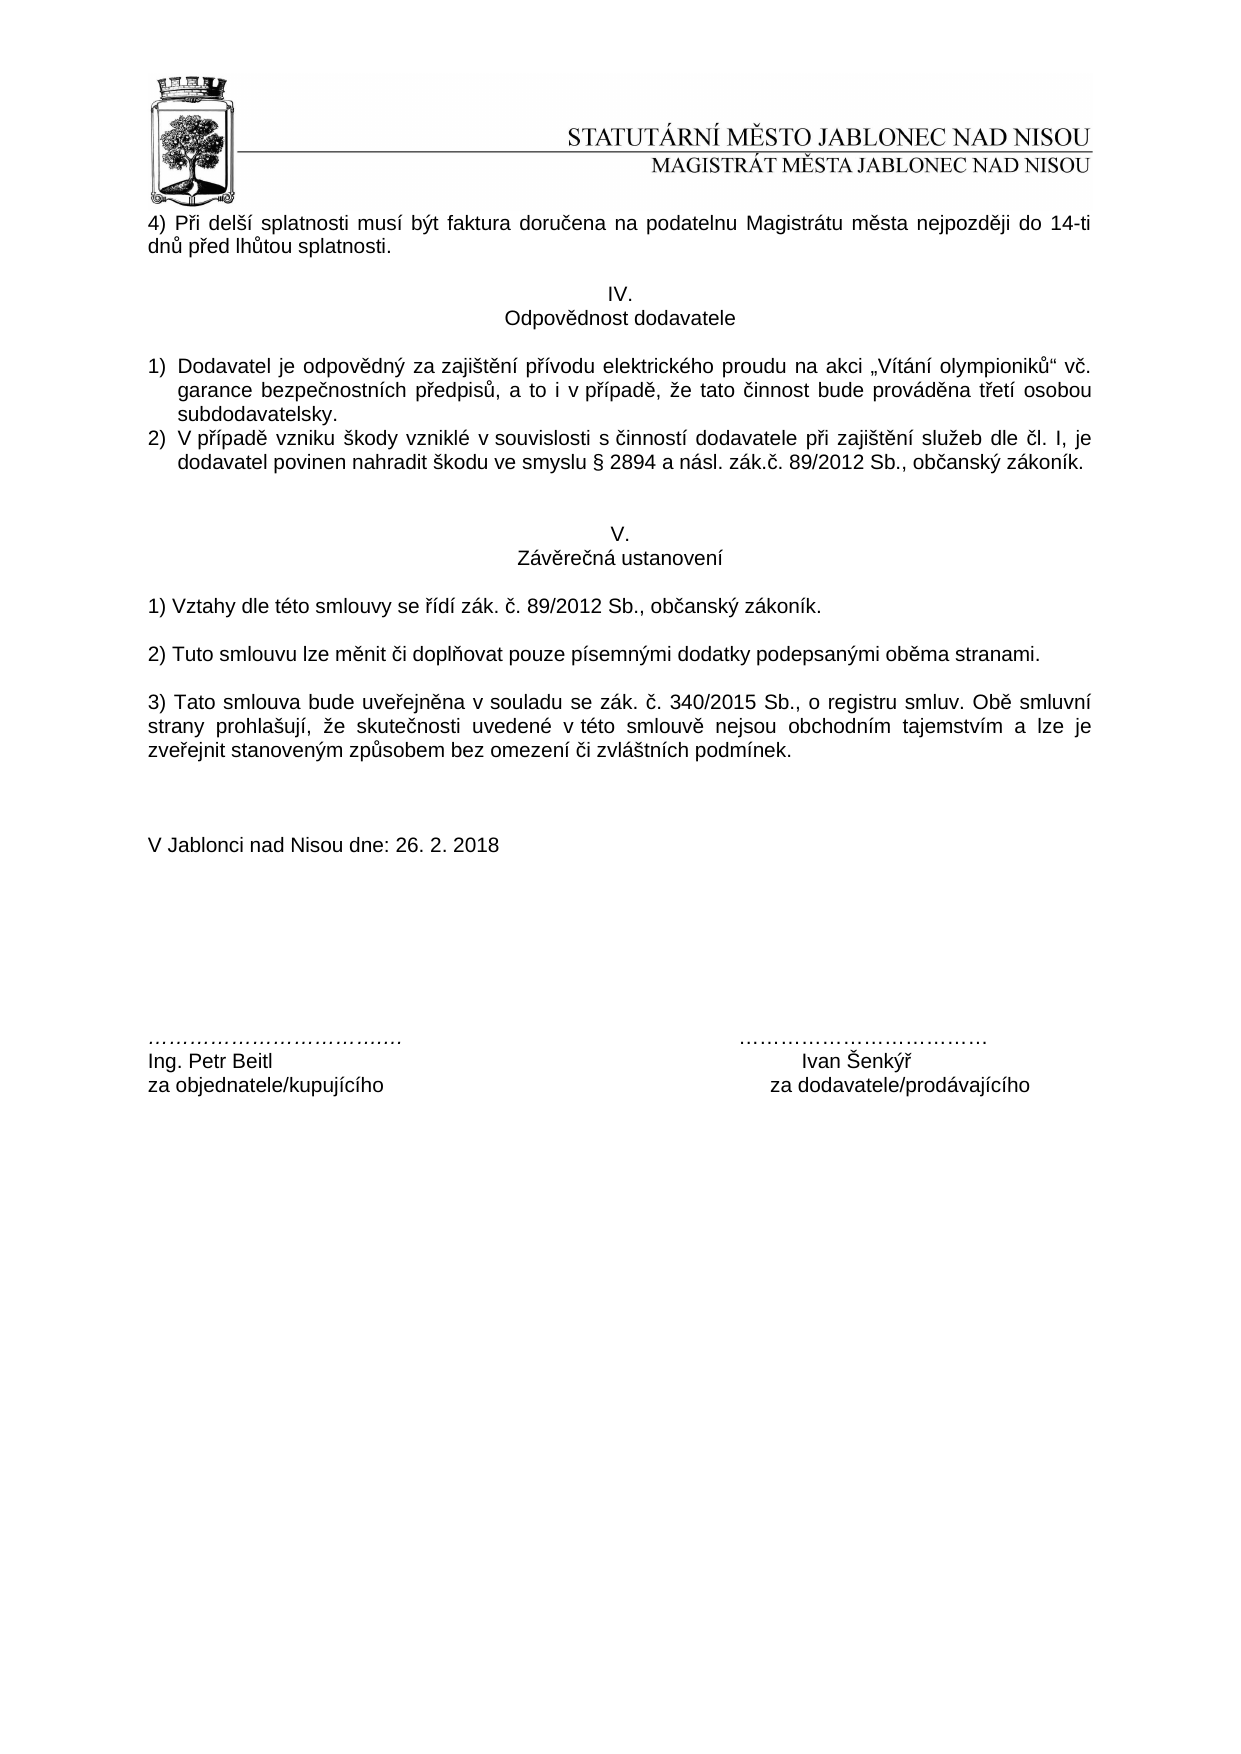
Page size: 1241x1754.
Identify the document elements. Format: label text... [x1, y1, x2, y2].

list V případě vzniku škody vzniklé v souvislosti s činností dodavatele při zajištění služeb dle čl. I, je dodavatel povinen nahradit škodu ve smyslu § 2894 a násl. zák.č. 89/2012 Sb., občanský zákoník. [148, 426, 1092, 474]
text 1) Vztahy dle této smlouvy se řídí zák. č. 89/2012 Sb., občanský zákoník. [148, 594, 1092, 618]
text IV. [148, 282, 1092, 306]
text za objednatele/kupujícího za dodavatele/prodávajícího [148, 1073, 1092, 1097]
text V Jablonci nad Nisou dne: 26. 2. 2018 [148, 833, 1092, 857]
text Odpovědnost dodavatele [148, 306, 1092, 330]
text …………………………….… ……………………………… [148, 1025, 1092, 1049]
text 2) Tuto smlouvu lze měnit či doplňovat pouze písemnými dodatky podepsanými oběma stranami. [148, 642, 1092, 666]
text V. [148, 522, 1092, 546]
picture [147, 73, 1093, 211]
text 3) Tato smlouva bude uveřejněna v souladu se zák. č. 340/2015 Sb., o registru smluv. Obě smluvní strany prohlašují, že skutečnosti uvedené v této smlouvě nejsou obchodním tajemstvím a lze je zveřejnit stanoveným způsobem bez omezení či zvláštních podmínek. [148, 689, 1092, 761]
text Ing. Petr Beitl Ivan Šenkýř [148, 1049, 1092, 1073]
text 4) Při delší splatnosti musí být faktura doručena na podatelnu Magistrátu města nejpozději do 14-ti dnů před lhůtou splatnosti. [148, 211, 1092, 258]
list Dodavatel je odpovědný za zajištění přívodu elektrického proudu na akci „Vítání olympioniků“ vč. garance bezpečnostních předpisů, a to i v případě, že tato činnost bude prováděna třetí osobou subdodavatelsky. [148, 354, 1092, 426]
text Závěrečná ustanovení [148, 546, 1092, 570]
